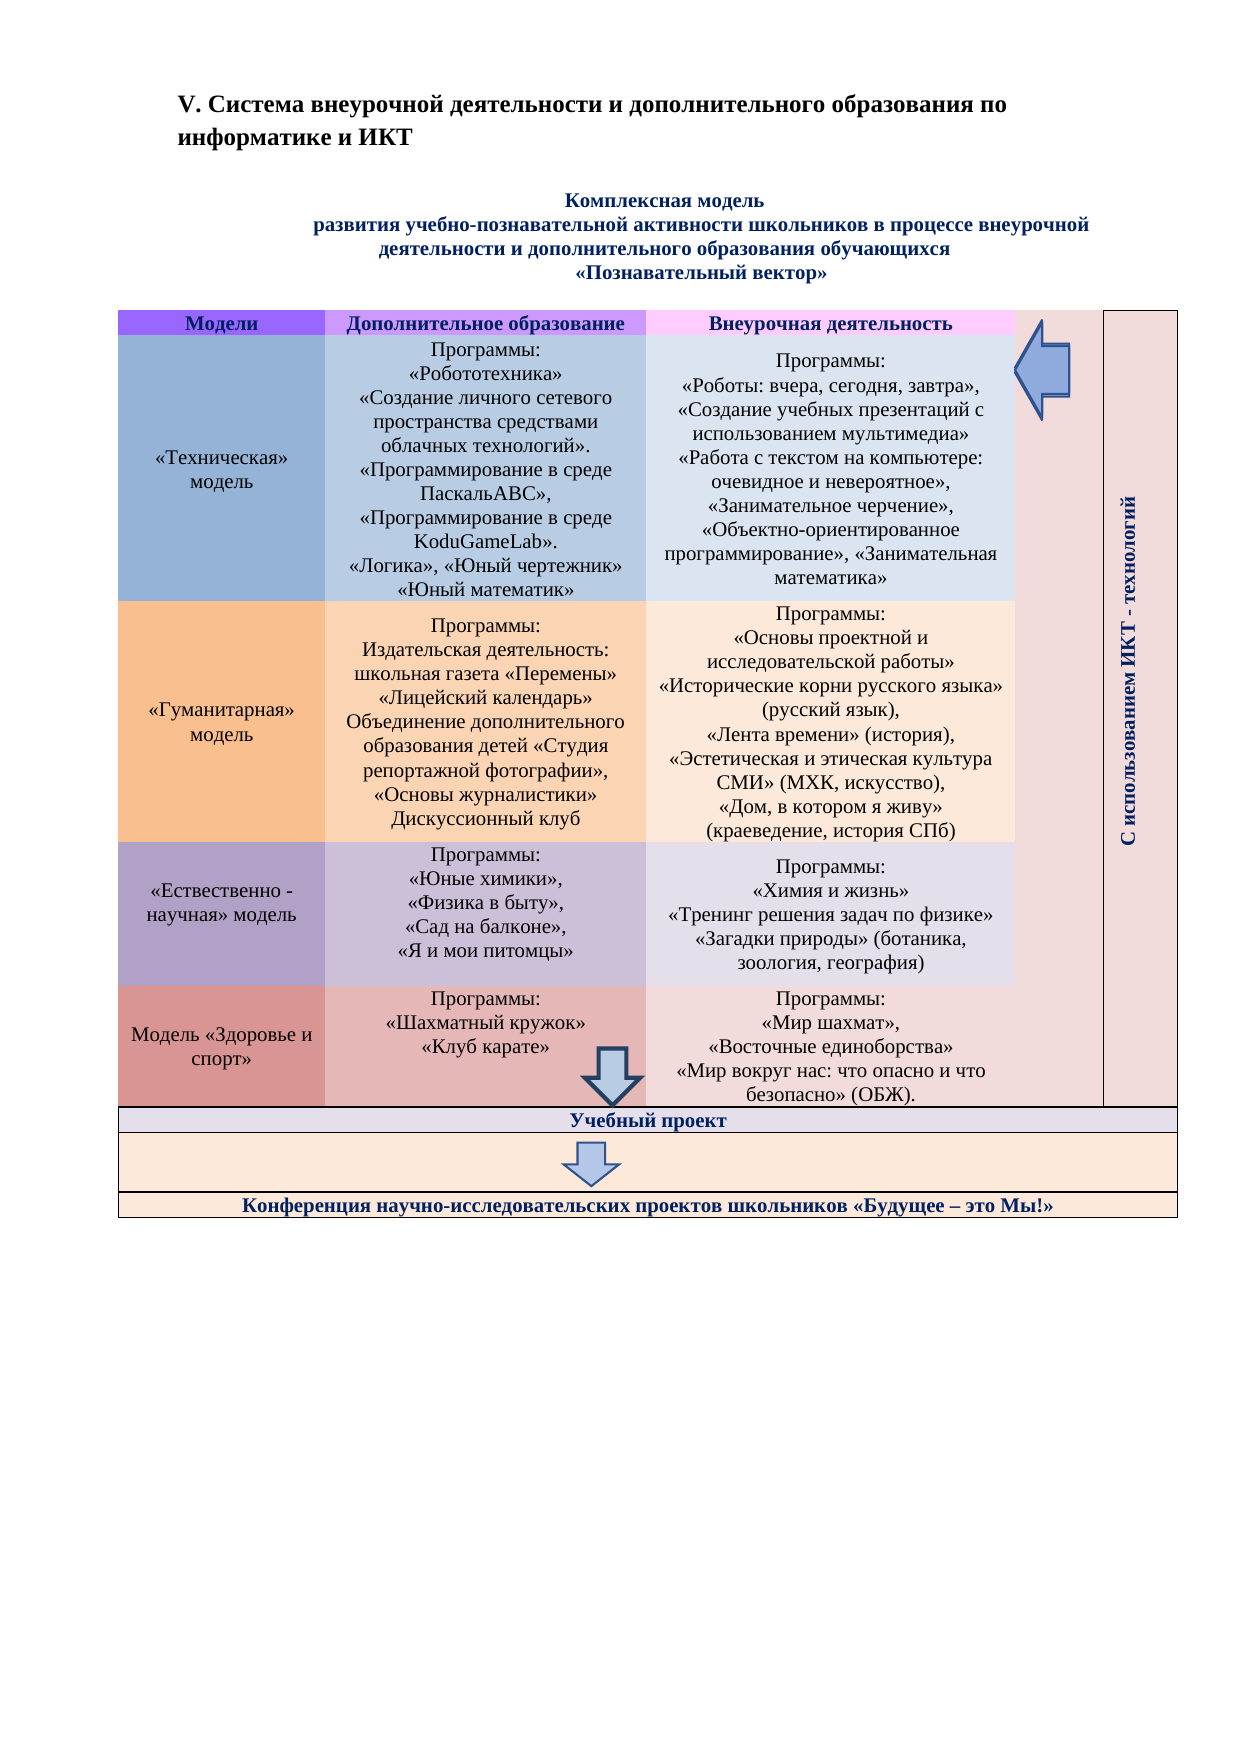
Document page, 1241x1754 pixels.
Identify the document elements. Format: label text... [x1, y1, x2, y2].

text Комплексная модель [177, 188, 1152, 212]
list «Познавательный вектор» [177, 260, 1152, 284]
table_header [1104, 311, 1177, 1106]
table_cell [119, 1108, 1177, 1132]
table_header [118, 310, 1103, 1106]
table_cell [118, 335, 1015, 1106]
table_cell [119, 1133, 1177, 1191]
list развития учебно-познавательной активности школьников в процессе внеурочной деятельности и дополнительного образования обучающихся [177, 212, 1152, 260]
text V. Система внеурочной деятельности и дополнительного образования по информатике и ИКТ [177, 89, 1152, 150]
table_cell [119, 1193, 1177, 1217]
